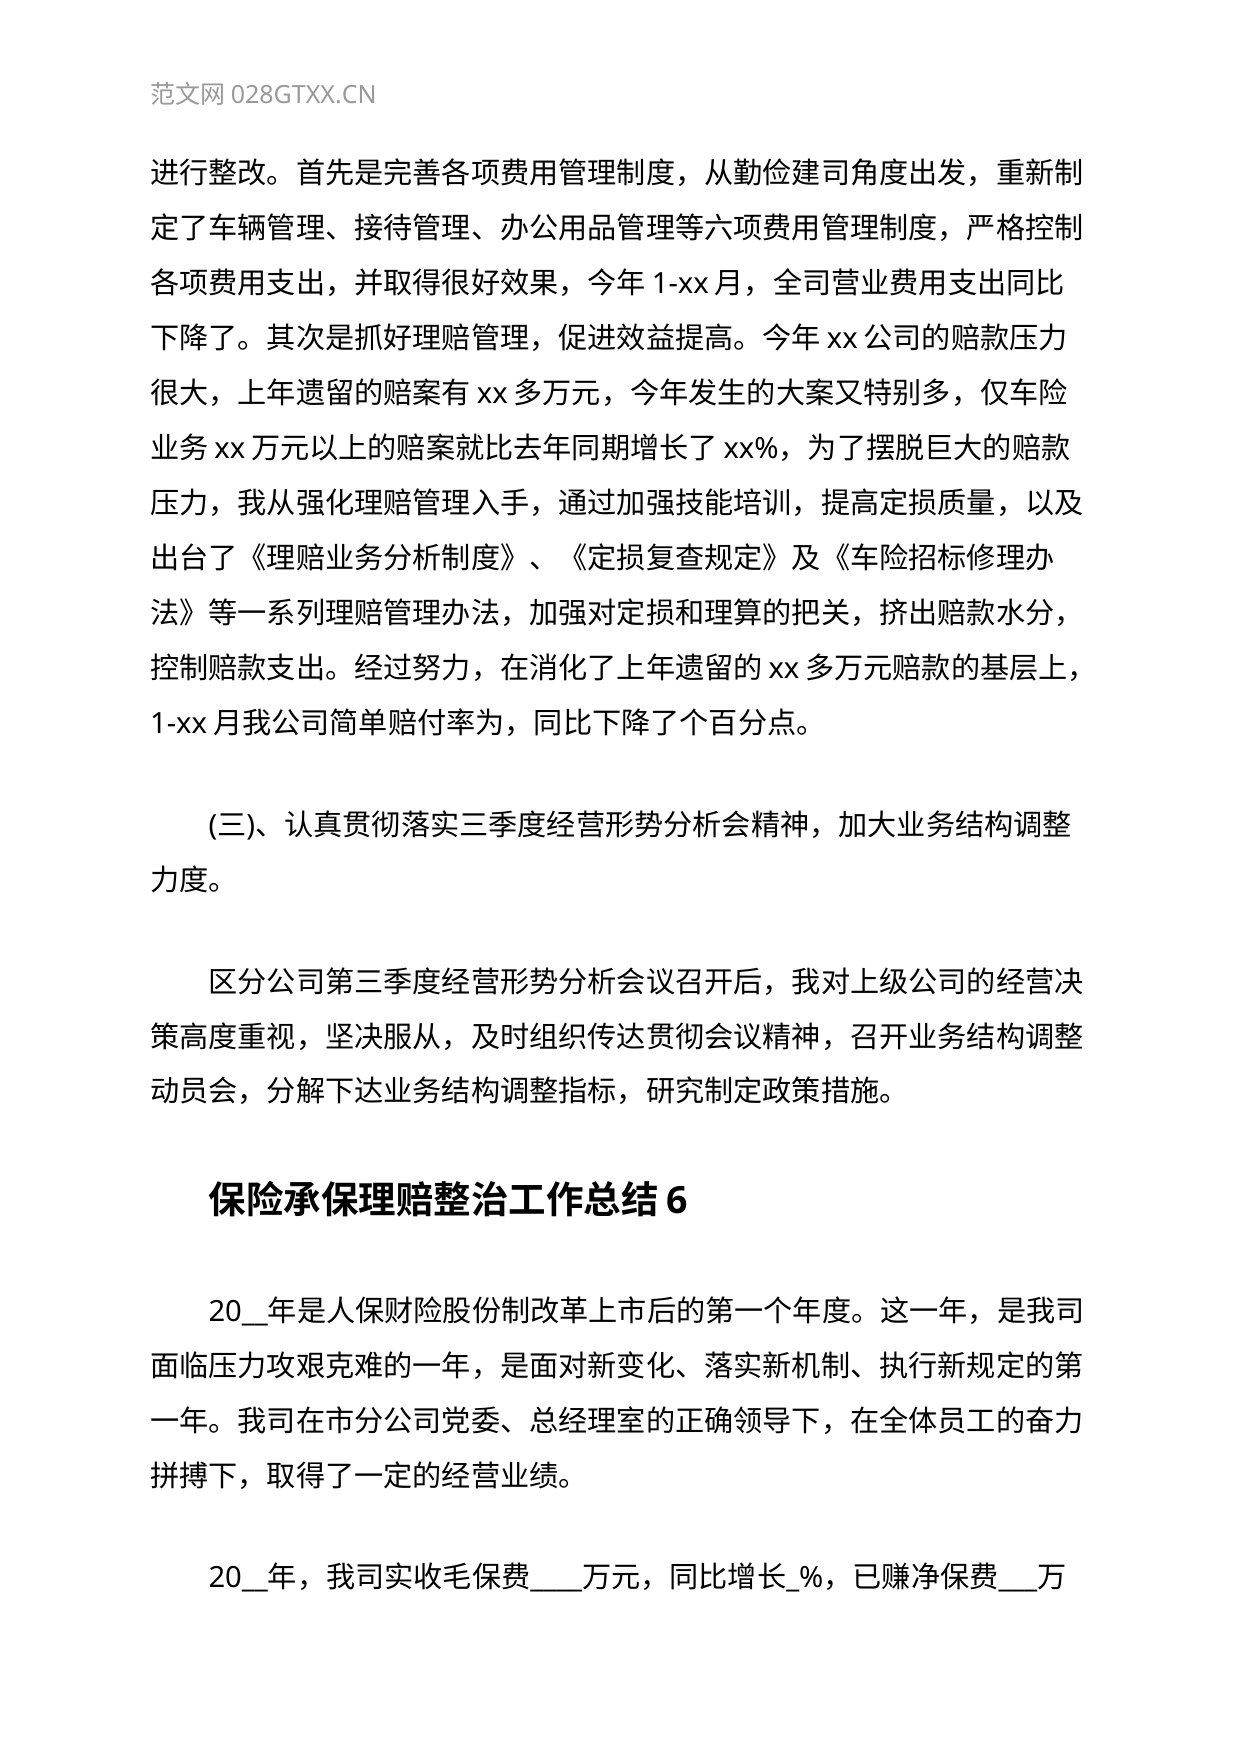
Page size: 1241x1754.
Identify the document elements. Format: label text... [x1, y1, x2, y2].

text (三)、认真贯彻落实三季度经营形势分析会精神，加大业务结构调整力度。 [150, 801, 1090, 899]
text 保险承保理赔整治工作总结6 [150, 1170, 1090, 1224]
text 区分公司第三季度经营形势分析会议召开后，我对上级公司的经营决策高度重视，坚决服从，及时组织传达贯彻会议精神，召开业务结构调整动员会，分解下达业务结构调整指标，研究制定政策措施。 [150, 958, 1090, 1110]
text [150, 1554, 1090, 1596]
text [150, 150, 1090, 742]
text 20__年是人保财险股份制改革上市后的第一个年度。这一年，是我司面临压力攻艰克难的一年，是面对新变化、落实新机制、执行新规定的第一年。我司在市分公司党委、总经理室的正确领导下，在全体员工的奋力拼搏下，取得了一定的经营业绩。 [150, 1287, 1090, 1494]
